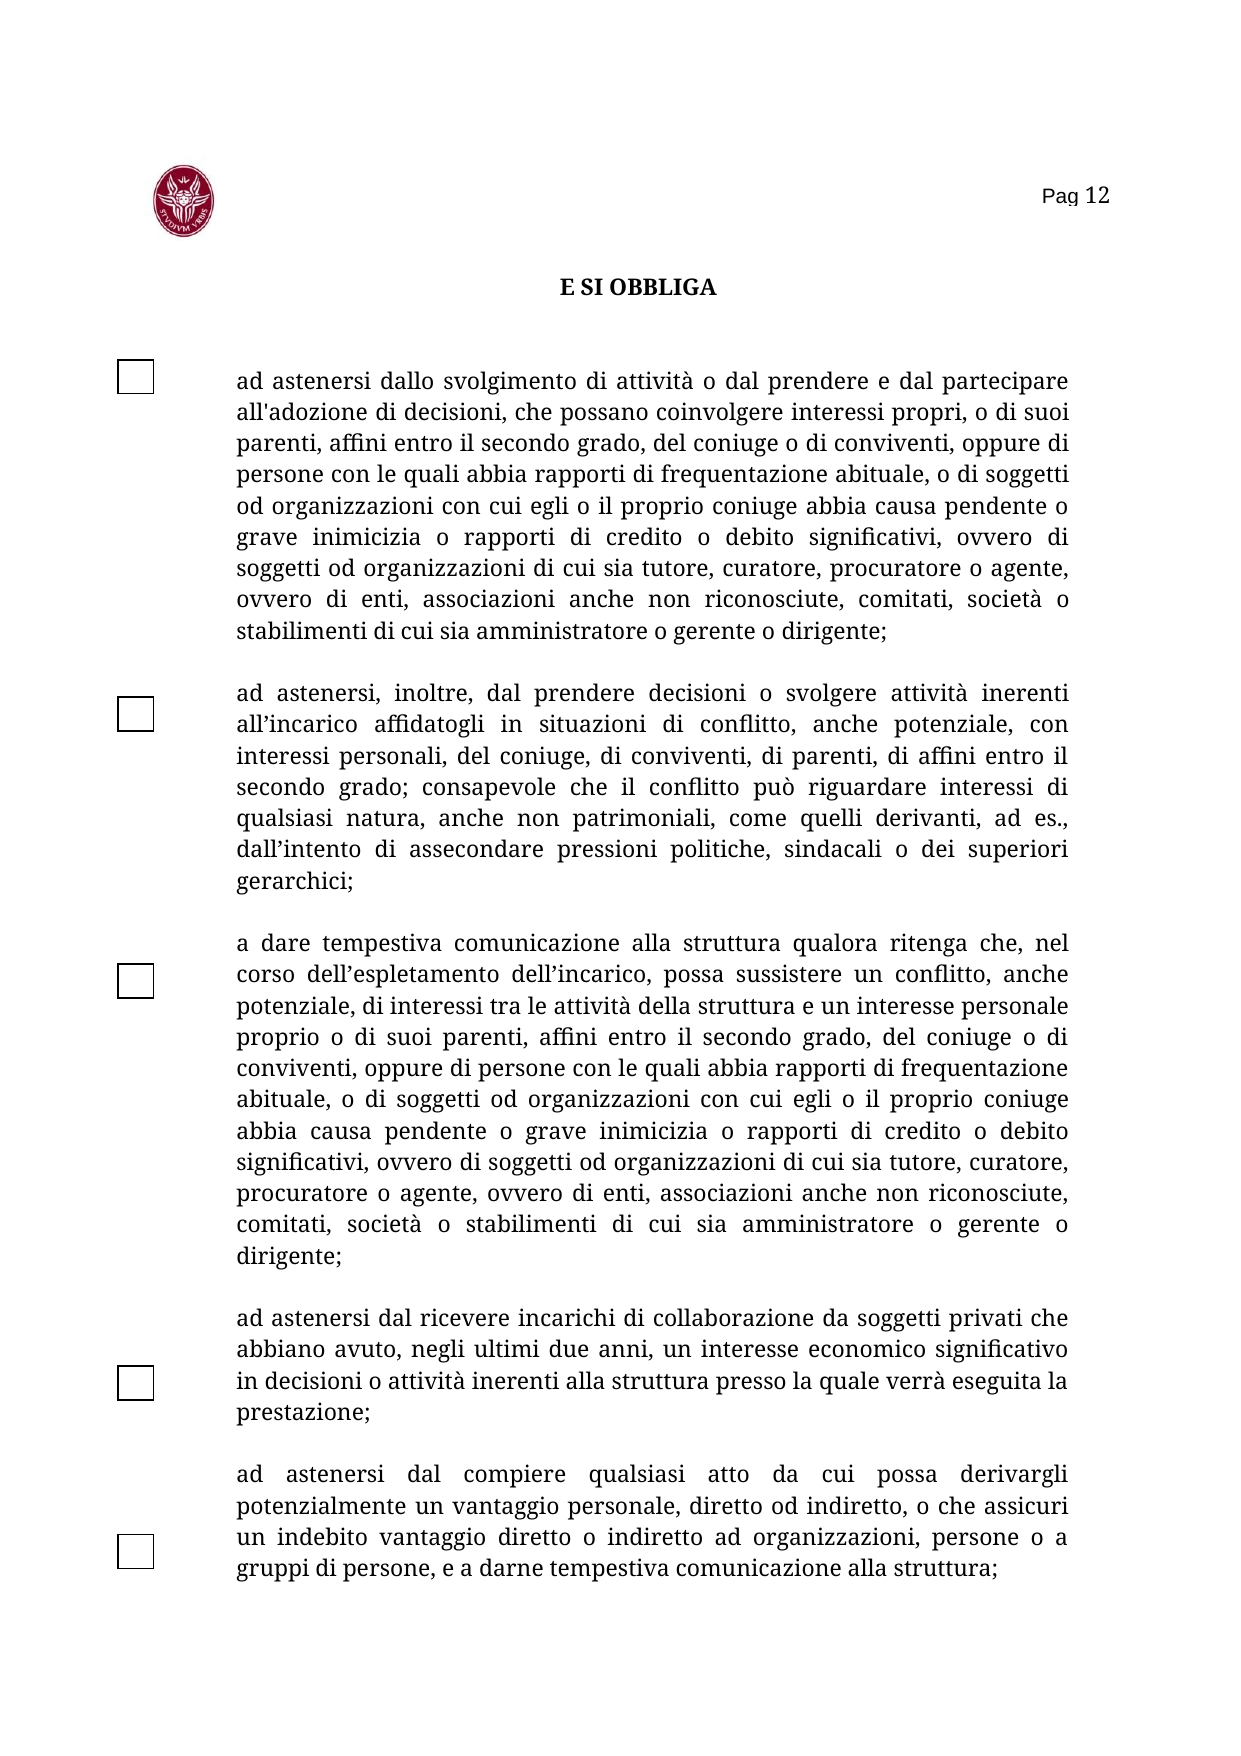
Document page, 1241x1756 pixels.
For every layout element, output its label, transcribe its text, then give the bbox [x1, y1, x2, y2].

picture [144, 156, 218, 241]
text ad astenersi, inoltre, dal prendere decisioni o svolgere attività inerenti all’incarico affidatogli in situazioni di conflitto, anche potenziale, con interessi personali, del coniuge, di conviventi, di parenti, di affini entro il secondo grado; consapevole che il conflitto può riguardare interessi di qualsiasi natura, anche non patrimoniali, come quelli derivanti, ad es., dall’intento di assecondare pressioni politiche, sindacali o dei superiori gerarchici; [236, 677, 1070, 896]
text ad astenersi dal compiere qualsiasi atto da cui possa derivargli potenzialmente un vantaggio personale, diretto od indiretto, o che assicuri un indebito vantaggio diretto o indiretto ad organizzazioni, persone o a gruppi di persone, e a darne tempestiva comunicazione alla struttura; [236, 1458, 1070, 1583]
text ad astenersi dallo svolgimento di attività o dal prendere e dal partecipare all'adozione di decisioni, che possano coinvolgere interessi propri, o di suoi parenti, affini entro il secondo grado, del coniuge o di conviventi, oppure di persone con le quali abbia rapporti di frequentazione abituale, o di soggetti od organizzazioni con cui egli o il proprio coniuge abbia causa pendente o grave inimicizia o rapporti di credito o debito significativi, ovvero di soggetti od organizzazioni di cui sia tutore, curatore, procuratore o agente, ovvero di enti, associazioni anche non riconosciute, comitati, società o stabilimenti di cui sia amministratore o gerente o dirigente; [236, 364, 1070, 646]
text ad astenersi dal ricevere incarichi di collaborazione da soggetti privati che abbiano avuto, negli ultimi due anni, un interesse economico significativo in decisioni o attività inerenti alla struttura presso la quale verrà eseguita la prestazione; [236, 1302, 1070, 1427]
subtitle E SI OBBLIGA [161, 271, 1116, 302]
text a dare tempestiva comunicazione alla struttura qualora ritenga che, nel corso dell’espletamento dell’incarico, possa sussistere un conflitto, anche potenziale, di interessi tra le attività della struttura e un interesse personale proprio o di suoi parenti, affini entro il secondo grado, del coniuge o di conviventi, oppure di persone con le quali abbia rapporti di frequentazione abituale, o di soggetti od organizzazioni con cui egli o il proprio coniuge abbia causa pendente o grave inimicizia o rapporti di credito o debito significativi, ovvero di soggetti od organizzazioni di cui sia tutore, curatore, procuratore o agente, ovvero di enti, associazioni anche non riconosciute, comitati, società o stabilimenti di cui sia amministratore o gerente o dirigente; [236, 927, 1070, 1271]
